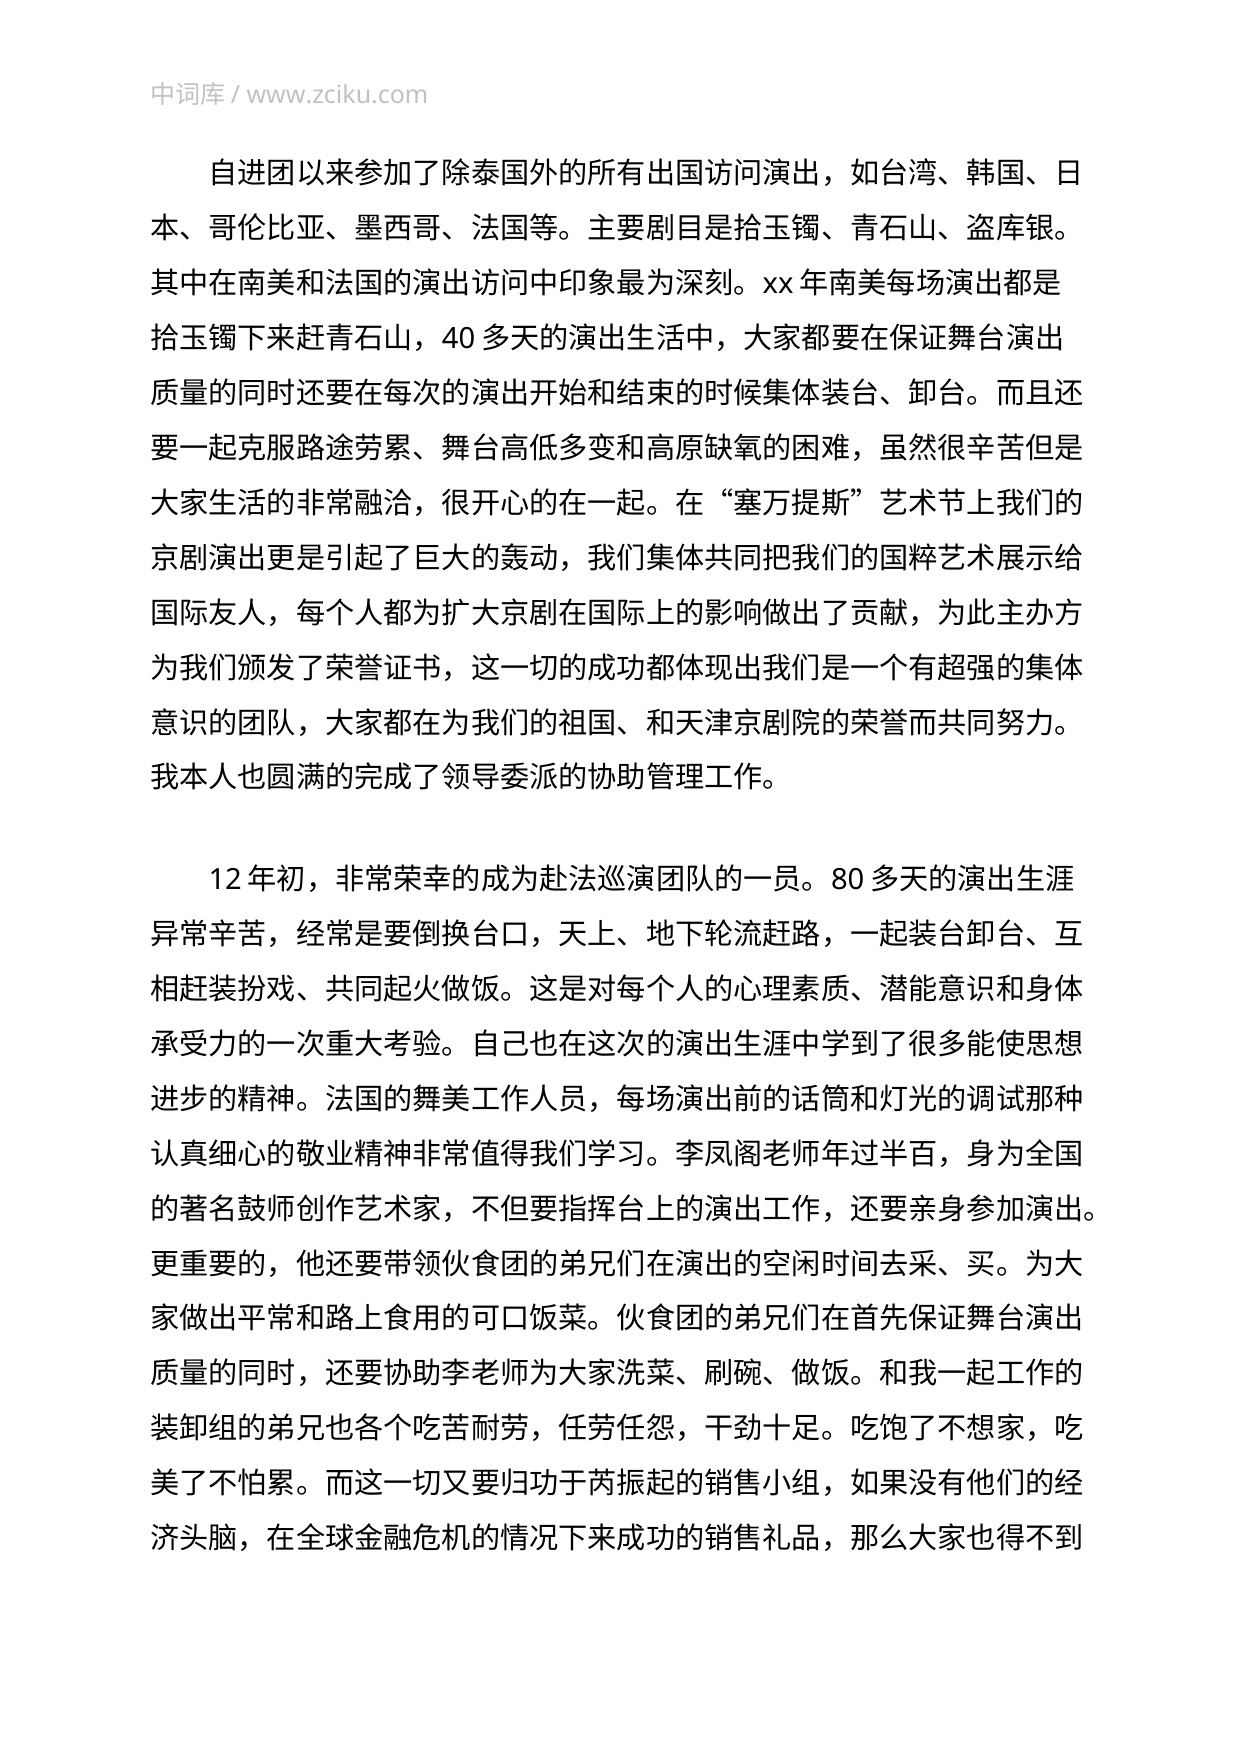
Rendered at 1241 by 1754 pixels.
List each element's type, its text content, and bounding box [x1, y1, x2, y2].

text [150, 856, 1090, 1557]
text 自进团以来参加了除泰国外的所有出国访问演出，如台湾、韩国、日本、哥伦比亚、墨西哥、法国等。主要剧目是拾玉镯、青石山、盗库银。其中在南美和法国的演出访问中印象最为深刻。xx年南美每场演出都是拾玉镯下来赶青石山，40多天的演出生活中，大家都要在保证舞台演出质量的同时还要在每次的演出开始和结束的时候集体装台、卸台。而且还要一起克服路途劳累、舞台高低多变和高原缺氧的困难，虽然很辛苦但是大家生活的非常融洽，很开心的在一起。在“塞万提斯”艺术节上我们的京剧演出更是引起了巨大的轰动，我们集体共同把我们的国粹艺术展示给国际友人，每个人都为扩大京剧在国际上的影响做出了贡献，为此主办方为我们颁发了荣誉证书，这一切的成功都体现出我们是一个有超强的集体意识的团队，大家都在为我们的祖国、和天津京剧院的荣誉而共同努力。我本人也圆满的完成了领导委派的协助管理工作。 [150, 150, 1090, 796]
